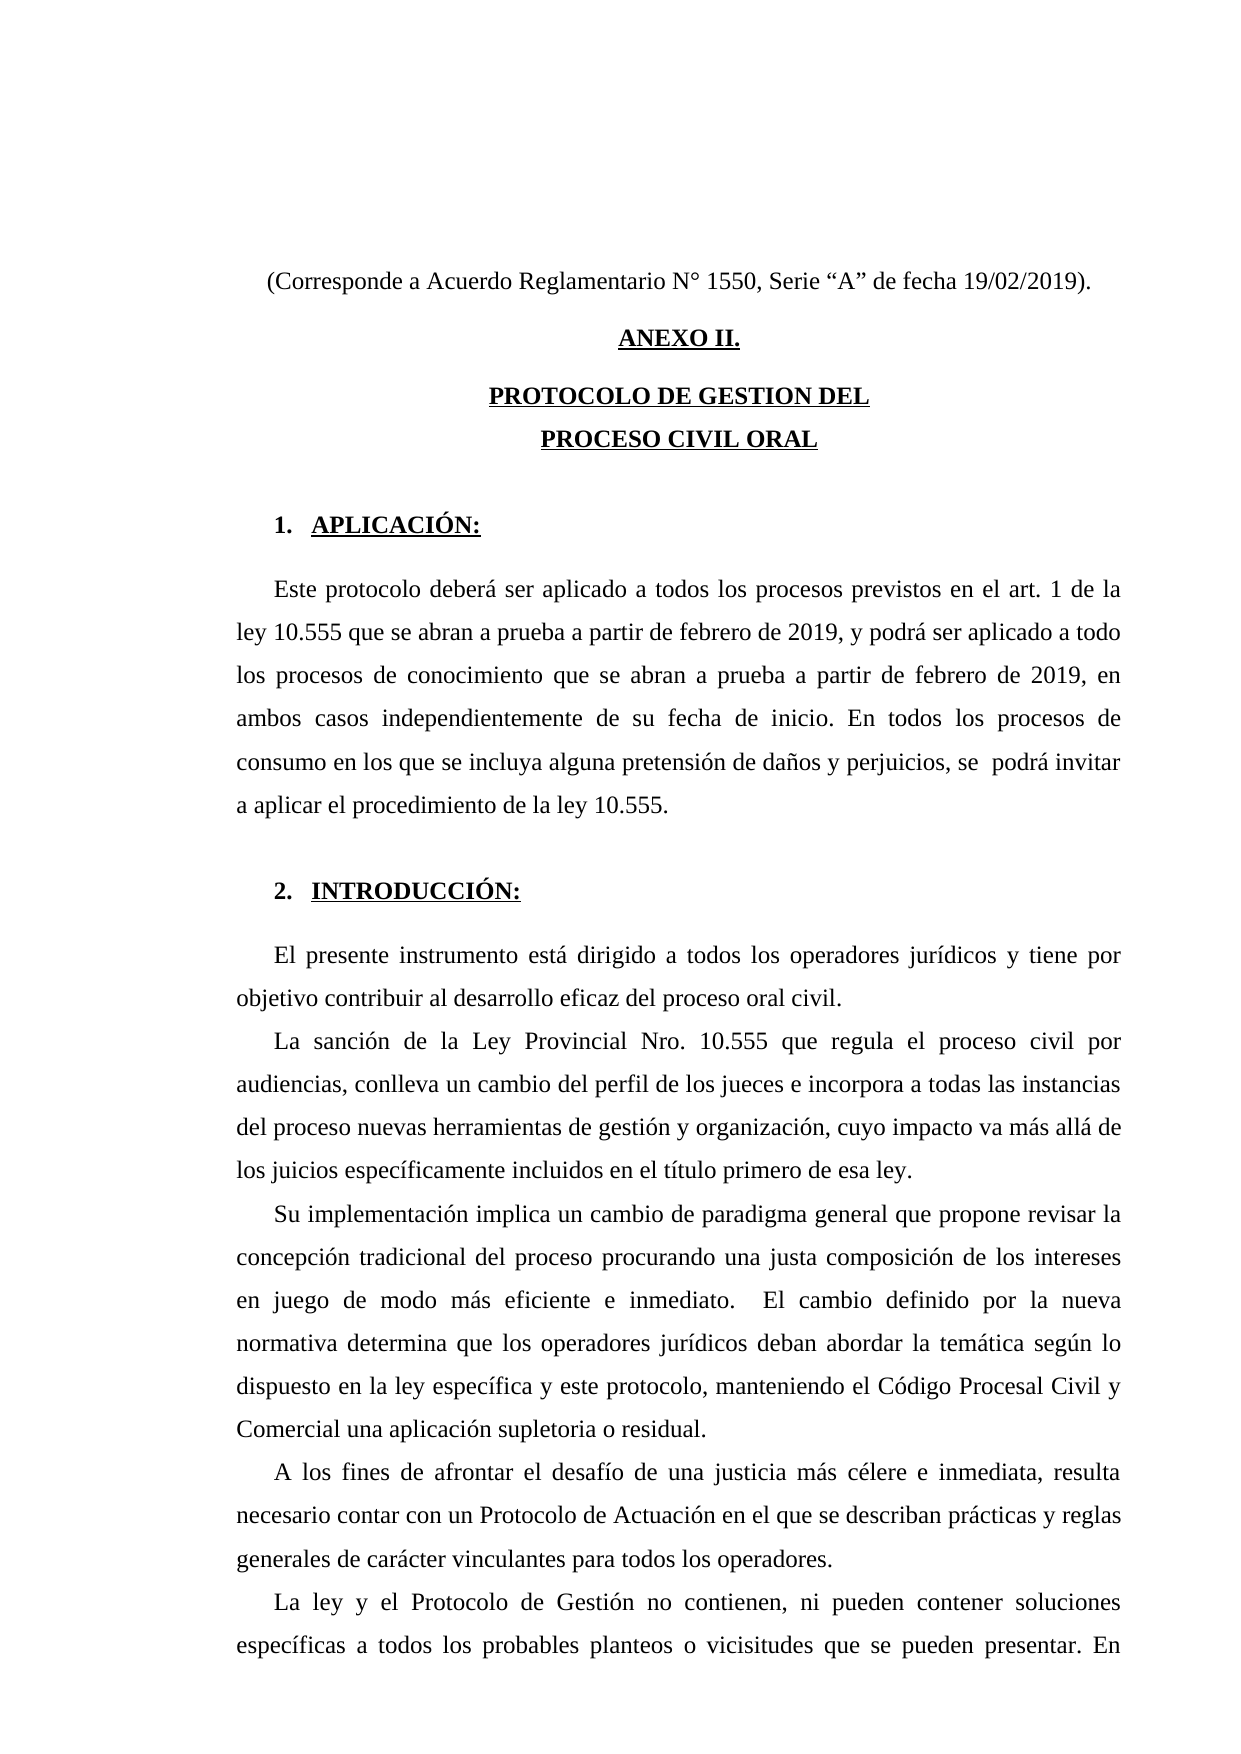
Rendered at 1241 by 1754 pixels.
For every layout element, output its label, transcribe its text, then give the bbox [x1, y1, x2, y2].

text La sanción de la Ley Provincial Nro. 10.555 que regula el proceso civil por audiencias, conlleva un cambio del perfil de los jueces e incorpora a todas las instancias del proceso nuevas herramientas de gestión y organización, cuyo impacto va más allá de los juicios específicamente incluidos en el título primero de esa ley. [236, 1026, 1122, 1184]
text (Corresponde a Acuerdo Reglamentario N° 1550, Serie “A” de fecha 19/02/2019). [236, 266, 1122, 294]
text El presente instrumento está dirigido a todos los operadores jurídicos y tiene por objetivo contribuir al desarrollo eficaz del proceso oral civil. [236, 940, 1122, 1012]
text PROTOCOLO DE GESTION DEL [236, 381, 1122, 409]
text ANEXO II. [236, 323, 1122, 352]
text PROCESO CIVIL ORAL [236, 424, 1122, 453]
text Este protocolo deberá ser aplicado a todos los procesos previstos en el art. 1 de la ley 10.555 que se abran a prueba a partir de febrero de 2019, y podrá ser aplicado a todo los procesos de conocimiento que se abran a prueba a partir de febrero de 2019, en ambos casos independientemente de su fecha de inicio. En todos los procesos de consumo en los que se incluya alguna pretensión de daños y perjuicios, se podrá invitar a aplicar el procedimiento de la ley 10.555. [236, 574, 1122, 818]
text Su implementación implica un cambio de paradigma general que propone revisar la concepción tradicional del proceso procurando una justa composición de los intereses en juego de modo más eficiente e inmediato. El cambio definido por la nueva normativa determina que los operadores jurídicos deban abordar la temática según lo dispuesto en la ley específica y este protocolo, manteniendo el Código Procesal Civil y Comercial una aplicación supletoria o residual. [236, 1199, 1122, 1443]
list INTRODUCCIÓN: [274, 876, 1122, 905]
list APLICACIÓN: [274, 510, 1122, 539]
text A los fines de afrontar el desafío de una justicia más célere e inmediata, resulta necesario contar con un Protocolo de Actuación en el que se describan prácticas y reglas generales de carácter vinculantes para todos los operadores. [236, 1457, 1122, 1572]
